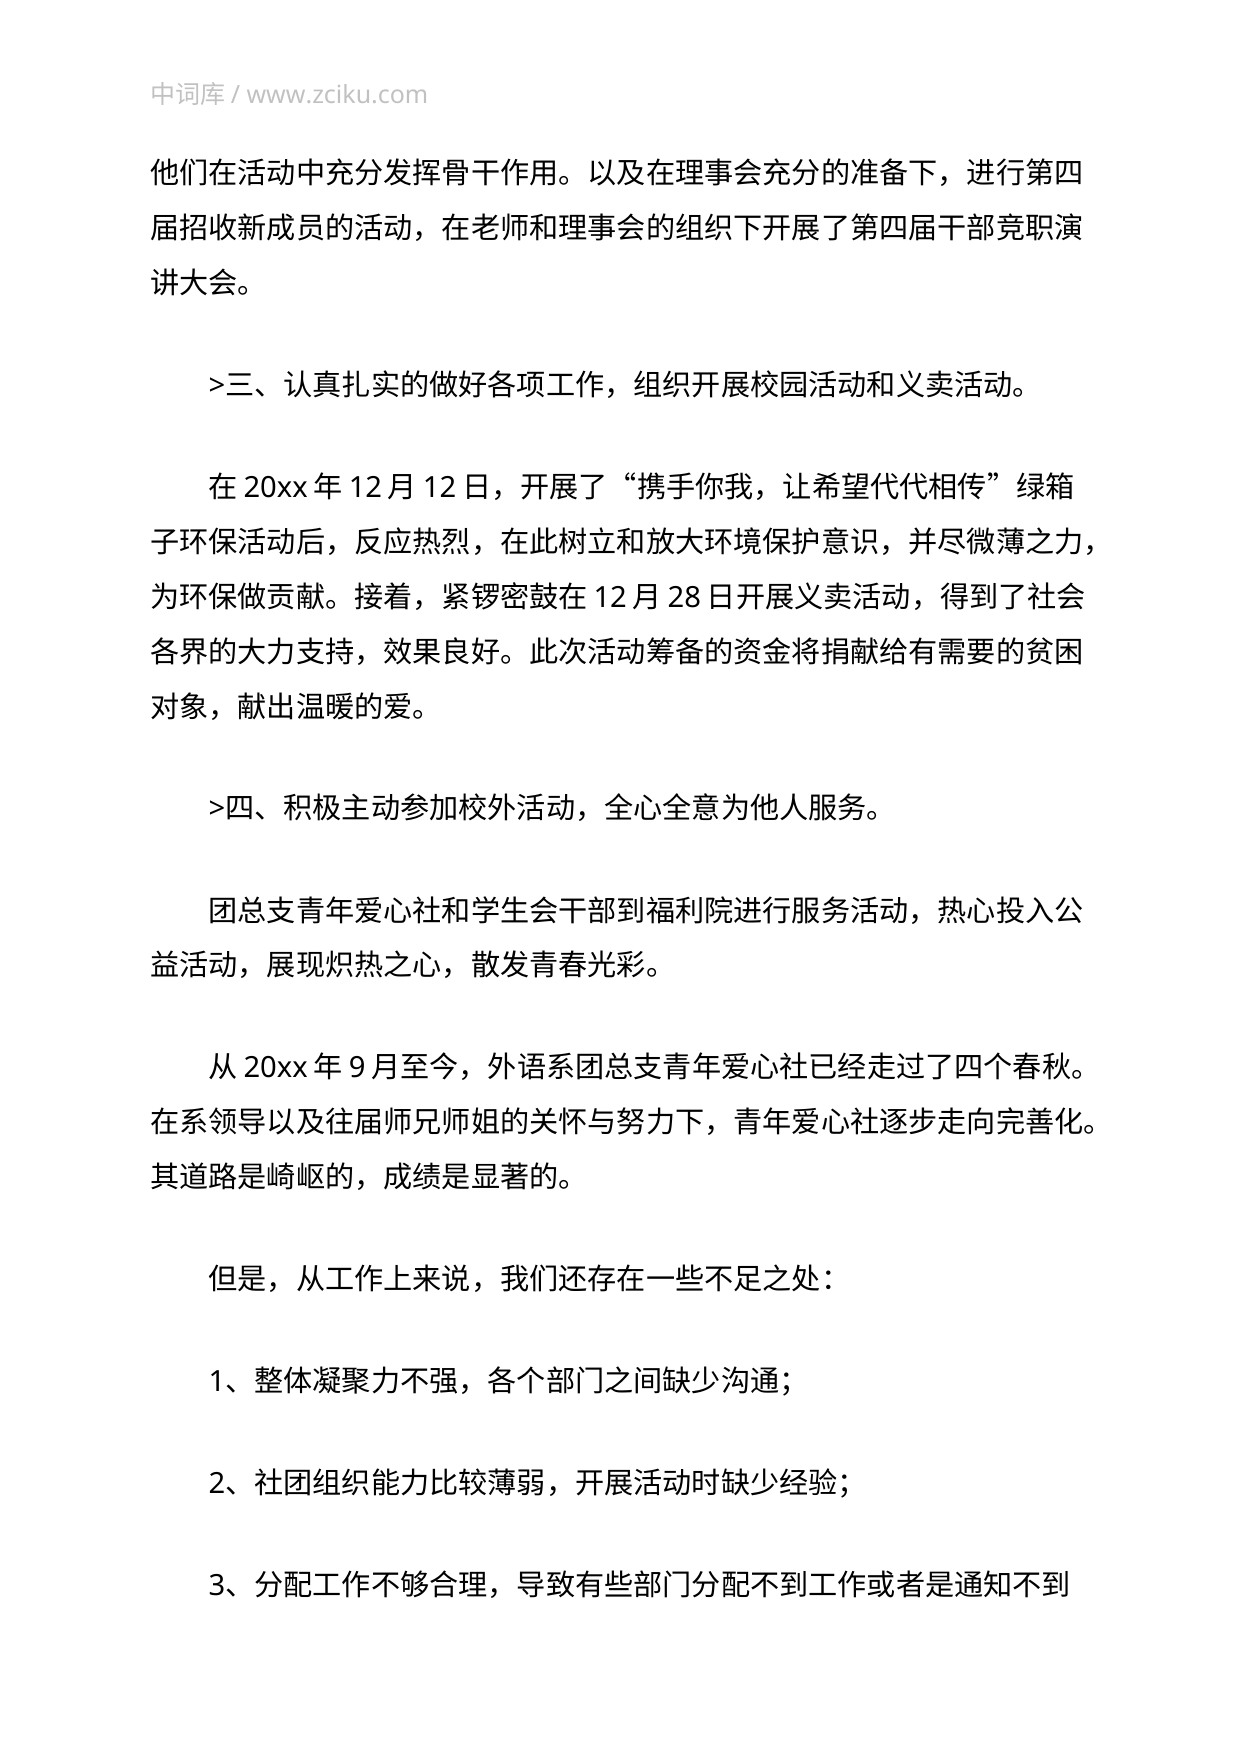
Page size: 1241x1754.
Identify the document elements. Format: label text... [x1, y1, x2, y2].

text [150, 1561, 1090, 1603]
text 从20xx年9月至今，外语系团总支青年爱心社已经走过了四个春秋。在系领导以及往届师兄师姐的关怀与努力下，青年爱心社逐步走向完善化。其道路是崎岖的，成绩是显著的。 [150, 1044, 1090, 1196]
text 2、社团组织能力比较薄弱，开展活动时缺少经验； [150, 1459, 1090, 1502]
text >四、积极主动参加校外活动，全心全意为他人服务。 [150, 785, 1090, 827]
text 在20xx年12月12日，开展了“携手你我，让希望代代相传”绿箱子环保活动后，反应热烈，在此树立和放大环境保护意识，并尽微薄之力，为环保做贡献。接着，紧锣密鼓在12月28日开展义卖活动，得到了社会各界的大力支持，效果良好。此次活动筹备的资金将捐献给有需要的贫困对象，献出温暖的爱。 [150, 463, 1090, 726]
text 团总支青年爱心社和学生会干部到福利院进行服务活动，热心投入公益活动，展现炽热之心，散发青春光彩。 [150, 887, 1090, 984]
text 1、整体凝聚力不强，各个部门之间缺少沟通； [150, 1357, 1090, 1399]
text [150, 150, 1090, 302]
text 但是，从工作上来说，我们还存在一些不足之处： [150, 1255, 1090, 1298]
text >三、认真扎实的做好各项工作，组织开展校园活动和义卖活动。 [150, 362, 1090, 404]
